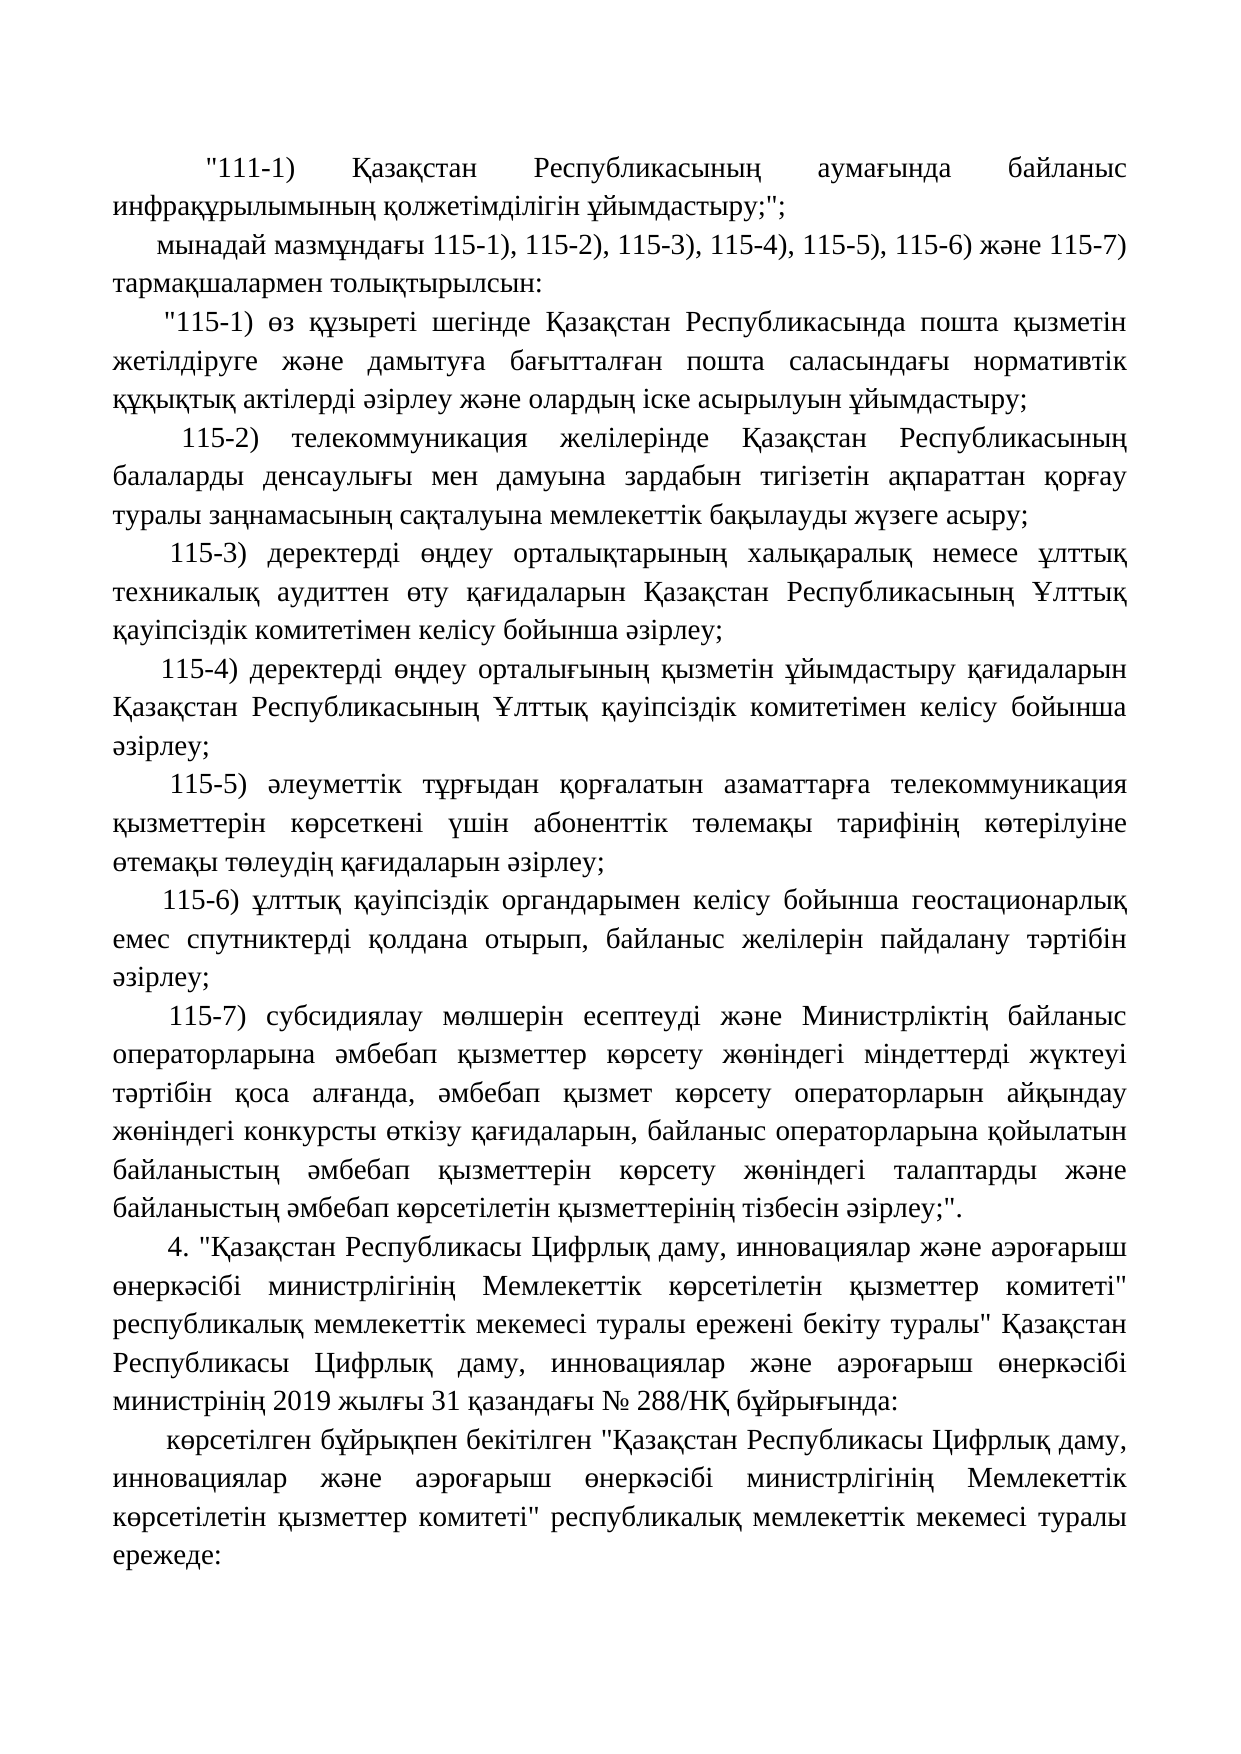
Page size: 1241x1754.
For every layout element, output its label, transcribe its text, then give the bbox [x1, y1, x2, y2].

text 115-7) субсидиялау мөлшерін есептеуді және Министрліктің байланыс операторларына әмбебап қызметтер көрсету жөніндегі міндеттерді жүктеуі тәртібін қоса алғанда, әмбебап қызмет көрсету операторларын айқындау жөніндегі конкурсты өткізу қағидаларын, байланыс операторларына қойылатын байланыстың әмбебап қызметтерін көрсету жөніндегі талаптарды және байланыстың әмбебап көрсетілетін қызметтерінің тізбесін әзірлеу;". [112, 998, 1128, 1224]
text 4. "Қазақстан Республикасы Цифрлық даму, инновациялар және аэроғарыш өнеркәсібі министрлігінің Мемлекеттік көрсетілетін қызметтер комитеті" республикалық мемлекеттік мекемесі туралы ережені бекіту туралы" Қазақстан Республикасы Цифрлық даму, инновациялар және аэроғарыш өнеркәсібі министрінің 2019 жылғы 31 қазандағы № 288/НҚ бұйрығында: [112, 1229, 1128, 1417]
text 115-2) телекоммуникация желілерінде Қазақстан Республикасының балаларды денсаулығы мен дамуына зардабын тигізетін ақпараттан қорғау туралы заңнамасының сақталуына мемлекеттік бақылауды жүзеге асыру; [112, 420, 1128, 530]
text көрсетілген бұйрықпен бекітілген "Қазақстан Республикасы Цифрлық даму, инновациялар және аэроғарыш өнеркәсібі министрлігінің Мемлекеттік көрсетілетін қызметтер комитеті" республикалық мемлекеттік мекемесі туралы ережеде: [112, 1422, 1128, 1571]
text 115-3) деректерді өңдеу орталықтарының халықаралық немесе ұлттық техникалық аудиттен өту қағидаларын Қазақстан Республикасының Ұлттық қауіпсіздік комитетімен келісу бойынша әзірлеу; [112, 535, 1128, 646]
text "115-1) өз құзыреті шегінде Қазақстан Республикасында пошта қызметін жетілдіруге және дамытуға бағытталған пошта саласындағы нормативтік құқықтық актілерді әзірлеу және олардың іске асырылуын ұйымдастыру; [112, 304, 1128, 415]
text "111-1) Қазақстан Республикасының аумағында байланыс инфрақұрылымының қолжетімділігін ұйымдастыру;"; [112, 150, 1128, 222]
text мынадай мазмұндағы 115-1), 115-2), 115-3), 115-4), 115-5), 115-6) және 115-7) тармақшалармен толықтырылсын: [112, 227, 1128, 299]
text 115-6) ұлттық қауіпсіздік органдарымен келісу бойынша геостационарлық емес спутниктерді қолдана отырып, байланыс желілерін пайдалану тәртібін әзірлеу; [112, 882, 1128, 993]
text 115-5) әлеуметтік тұрғыдан қорғалатын азаматтарға телекоммуникация қызметтерін көрсеткені үшін абоненттік төлемақы тарифінің көтерілуіне өтемақы төлеудің қағидаларын әзірлеу; [112, 767, 1128, 877]
text 115-4) деректерді өңдеу орталығының қызметін ұйымдастыру қағидаларын Қазақстан Республикасының Ұлттық қауіпсіздік комитетімен келісу бойынша әзірлеу; [112, 651, 1128, 762]
